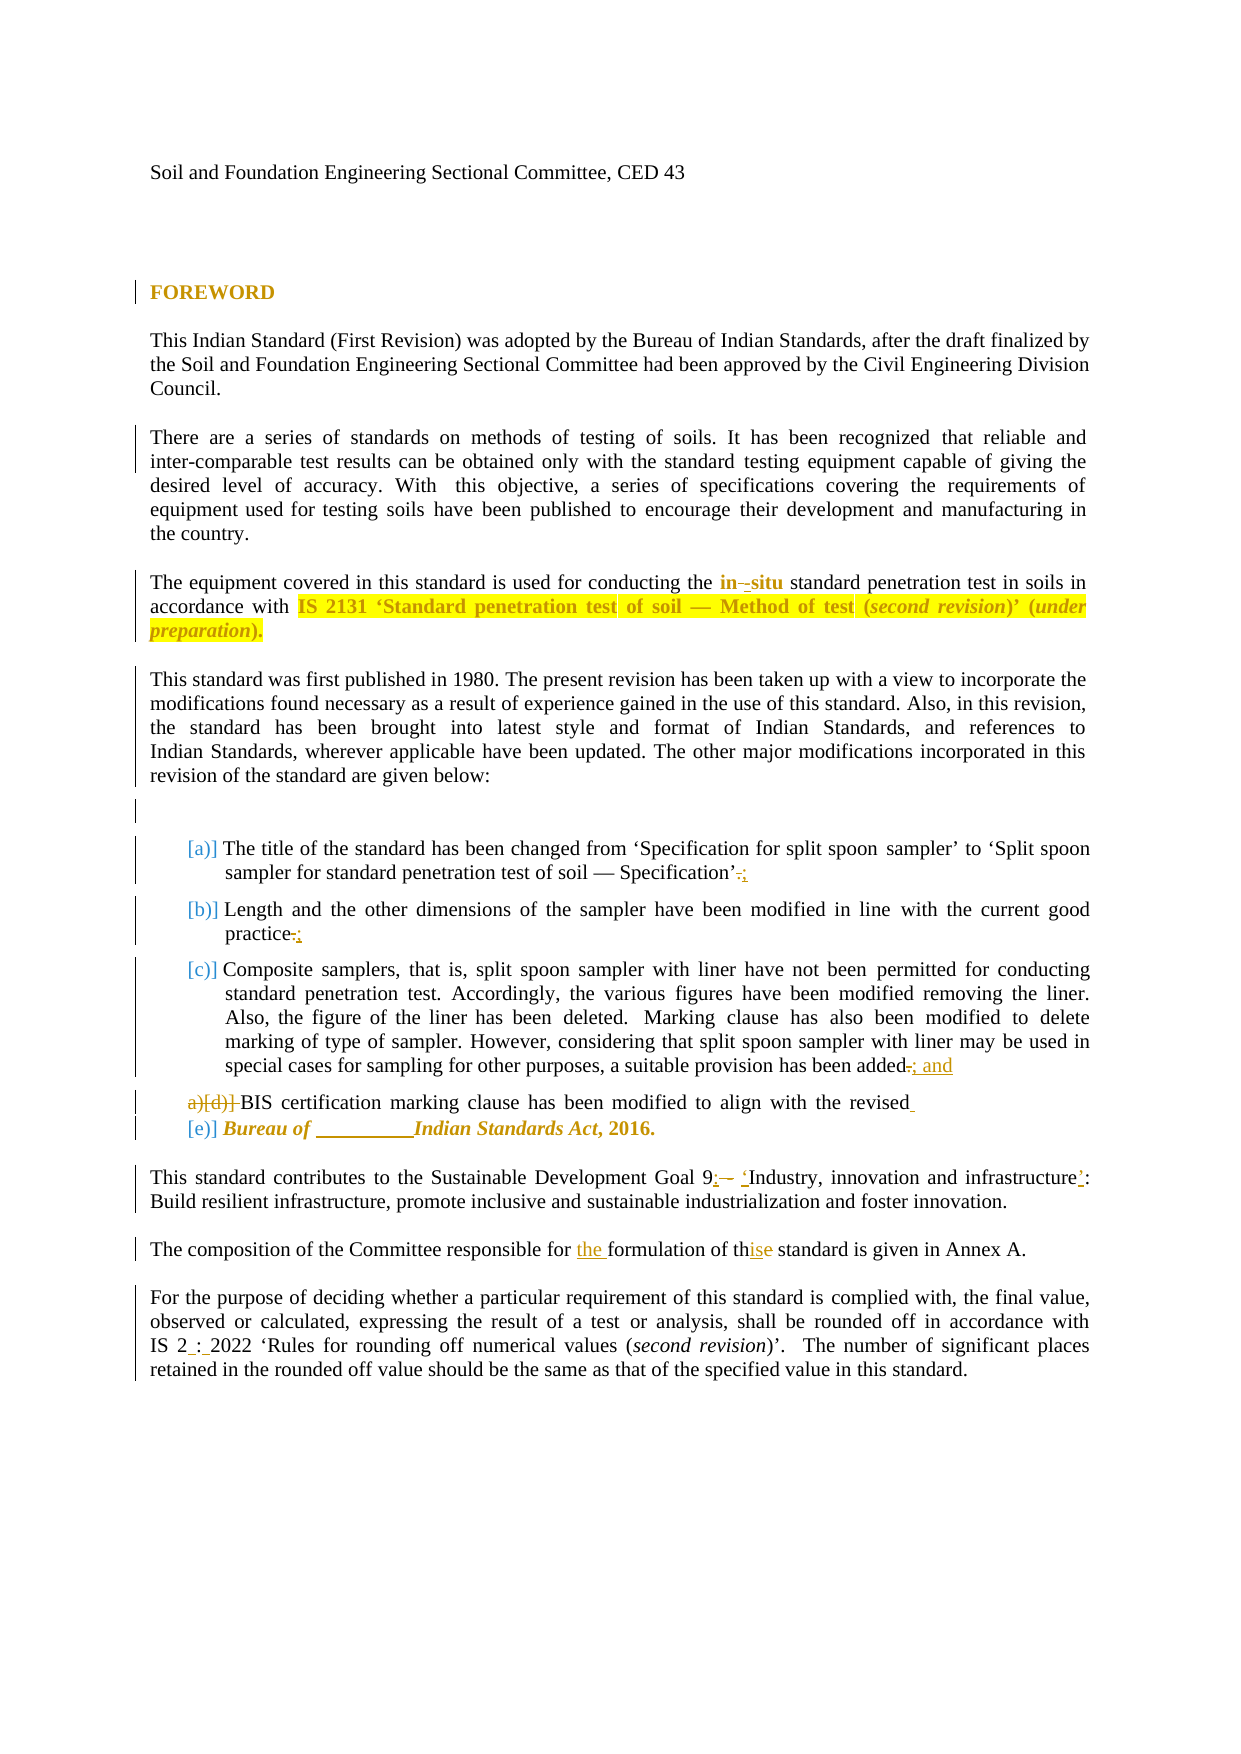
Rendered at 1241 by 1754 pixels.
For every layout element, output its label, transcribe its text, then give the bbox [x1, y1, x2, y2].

list Bureau of Indian Standards Act, 2016. [187, 1116, 1090, 1140]
list Length and the other dimensions of the sampler have been modified in line with the current good practice [187, 896, 1090, 944]
text Soil and Foundation Engineering Sectional Committee, CED 43 [150, 159, 1090, 184]
list BIS certification marking clause has been modified to align with the revised [187, 1090, 1090, 1114]
text There are a series of standards on methods of testing of soils. It has been recognized that reliable and inter-comparable test results can be obtained only with the standard testing equipment capable of giving the desired level of accuracy. With this objective, a series of specifications covering the requirements of equipment used for testing soils have been published to encourage their development and manufacturing in the country. [150, 424, 1086, 545]
text For the purpose of deciding whether a particular requirement of this standard is complied with, the final value, observed or calculated, expressing the result of a test or analysis, shall be rounded off in accordance with IS 2:2022 ‘Rules for rounding off numerical values (second revision)’. The number of significant places retained in the rounded off value should be the same as that of the specified value in this standard. [150, 1285, 1090, 1381]
text This standard was first published in 1980. The present revision has been taken up with a view to incorporate the modifications found necessary as a result of experience gained in the use of this standard. Also, in this revision, the standard has been brought into latest style and format of Indian Standards, and references to Indian Standards, wherever applicable have been updated. The other major modifications incorporated in this revision of the standard are given below: [150, 666, 1086, 787]
text The equipment covered in this standard is used for conducting the insitu standard penetration test in soils in accordance with IS 2131 ‘Standard penetration test of soil — Method of test (second revision)’ (under preparation). [150, 570, 1086, 642]
list Composite samplers, that is, split spoon sampler with liner have not been permitted for conducting standard penetration test. Accordingly, the various figures have been modified removing the liner. Also, the figure of the liner has been deleted. Marking clause has also been modified to delete marking of type of sampler. However, considering that split spoon sampler with liner may be used in special cases for sampling for other purposes, a suitable provision has been added [187, 957, 1090, 1077]
text This standard contributes to the Sustainable Development Goal 9 Industry, innovation and infrastructure: Build resilient infrastructure, promote inclusive and sustainable industrialization and foster innovation. [150, 1165, 1090, 1213]
text The composition of the Committee responsible for formulation of th standard is given in Annex A. [150, 1237, 1090, 1261]
text FOREWORD [150, 280, 1090, 304]
list The title of the standard has been changed from ‘Specification for split spoon sampler’ to ‘Split spoon sampler for standard penetration test of soil — Specification’ [187, 836, 1090, 884]
text This Indian Standard (First Revision) was adopted by the Bureau of Indian Standards, after the draft finalized by the Soil and Foundation Engineering Sectional Committee had been approved by the Civil Engineering Division Council. [150, 328, 1090, 400]
